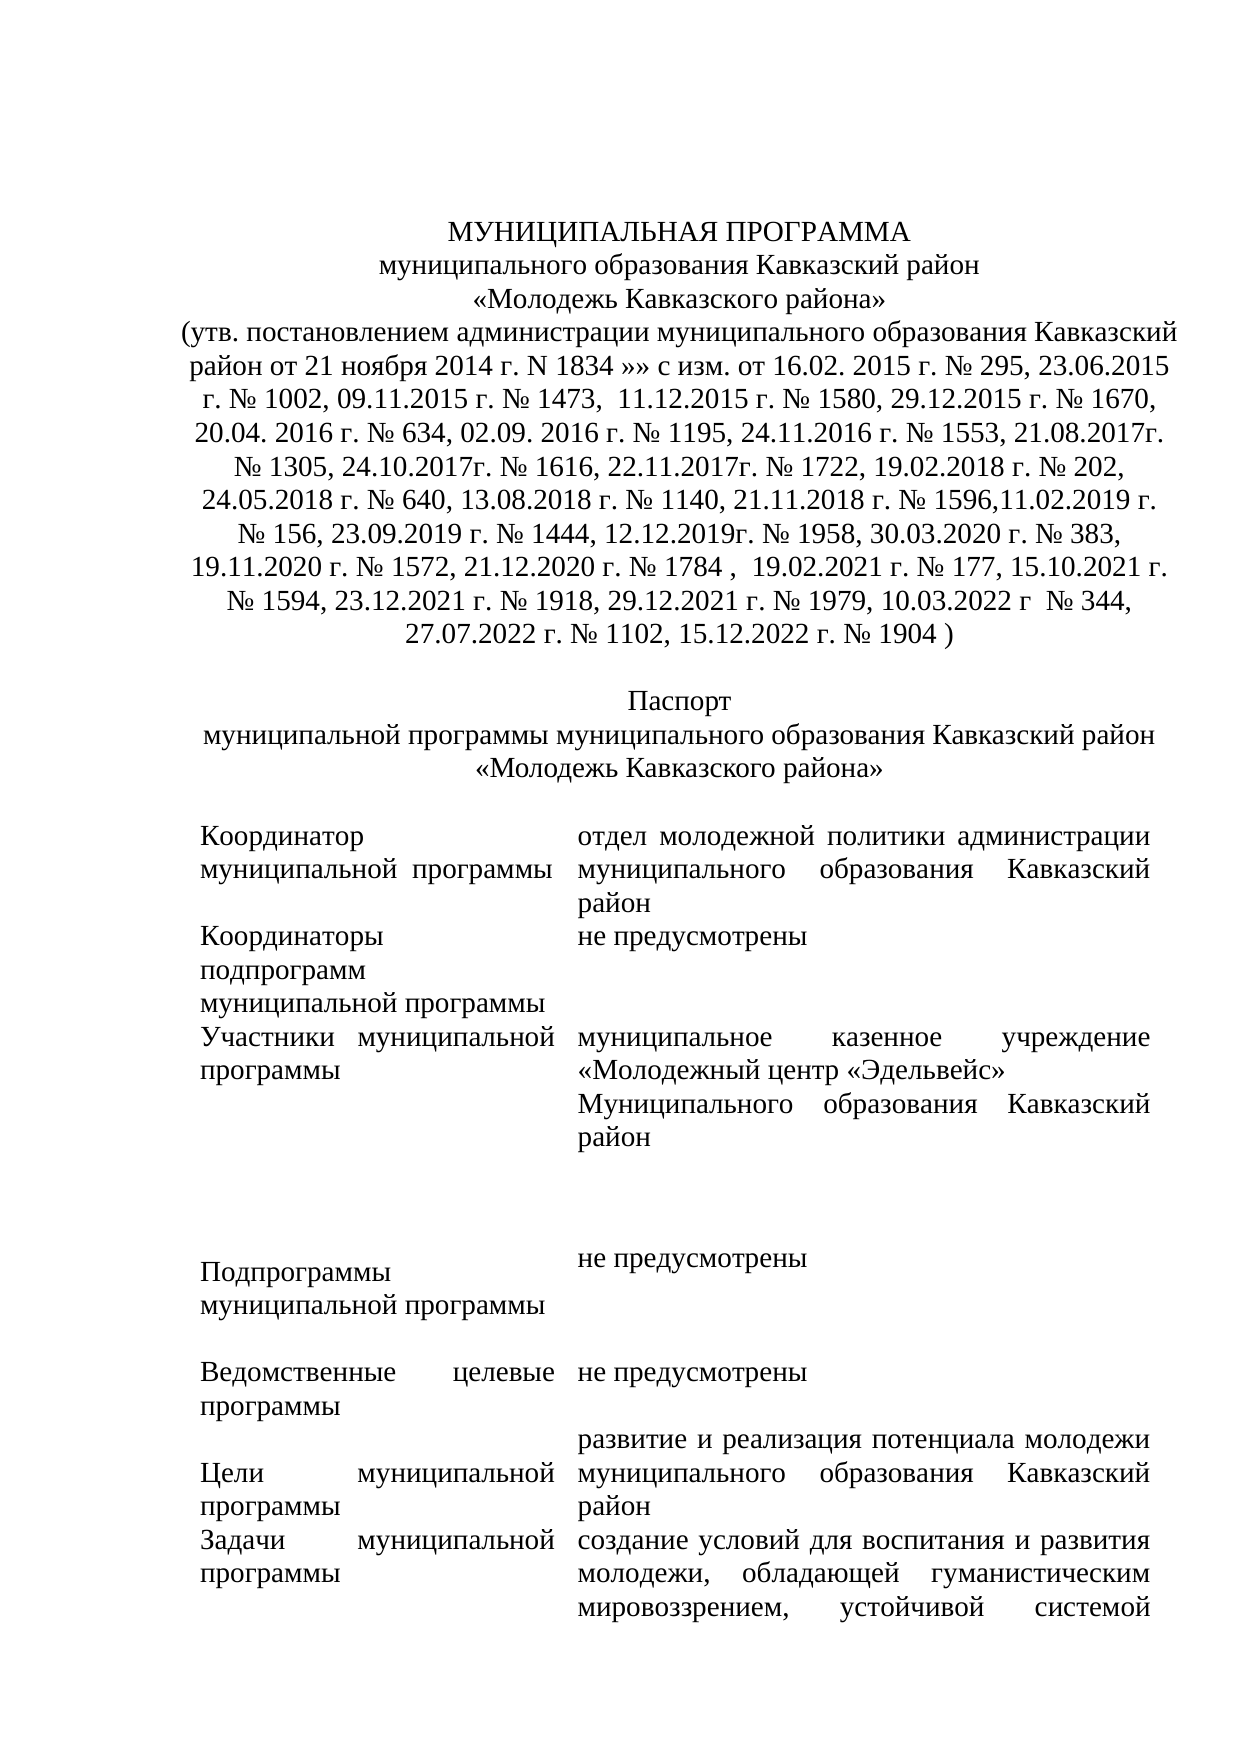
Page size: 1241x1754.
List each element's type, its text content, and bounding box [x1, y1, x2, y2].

table_cell не предусмотрены [566, 918, 1162, 1019]
subtitle Паспорт [177, 683, 1181, 717]
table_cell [189, 1522, 566, 1623]
subtitle муниципальной программы муниципального образования Кавказский район «Молодежь Кавказского района» [177, 717, 1181, 784]
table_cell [566, 1522, 1162, 1623]
table_header отдел молодежной политики администрации муниципального образования Кавказский район [566, 818, 1162, 918]
table_cell Ведомственные целевые программы Цели муниципальной программы [189, 1321, 566, 1522]
table_cell муниципальное казенное учреждение «Молодежный центр «Эдельвейс» Муниципального образования Кавказский район не предусмотрены [566, 1019, 1162, 1321]
table_header Координатор муниципальной программы [189, 818, 566, 918]
table_cell Координаторы подпрограмм муниципальной программы [189, 918, 566, 1019]
table_cell не предусмотрены развитие и реализация потенциала молодежи муниципального образования Кавказский район [566, 1321, 1162, 1522]
text № 156, 23.09.2019 г. № 1444, 12.12.2019г. № 1958, 30.03.2020 г. № 383, 19.11.2020 г. № 1572, 21.12.2020 г. № 1784 , 19.02.2021 г. № 177, 15.10.2021 г. № 1594, 23.12.2021 г. № 1918, 29.12.2021 г. № 1979, 10.03.2022 г № 344, 27.07.2022 г. № 1102, 15.12.2022 г. № 1904 ) [177, 516, 1181, 650]
text (утв. постановлением администрации муниципального образования Кавказский район от 21 ноября 2014 г. N 1834 »» с изм. от 16.02. 2015 г. № 295, 23.06.2015 г. № 1002, 09.11.2015 г. № 1473, 11.12.2015 г. № 1580, 29.12.2015 г. № 1670, 20.04. 2016 г. № 634, 02.09. 2016 г. № 1195, 24.11.2016 г. № 1553, 21.08.2017г. № 1305, 24.10.2017г. № 1616, 22.11.2017г. № 1722, 19.02.2018 г. № 202, 24.05.2018 г. № 640, 13.08.2018 г. № 1140, 21.11.2018 г. № 1596,11.02.2019 г. [177, 314, 1181, 516]
text «Молодежь Кавказского района» [177, 281, 1181, 314]
text муниципального образования Кавказский район [177, 247, 1181, 281]
table_cell Участники муниципальной программы Подпрограммы муниципальной программы [189, 1019, 566, 1321]
text МУНИЦИПАЛЬНАЯ ПРОГРАММА [177, 214, 1181, 247]
